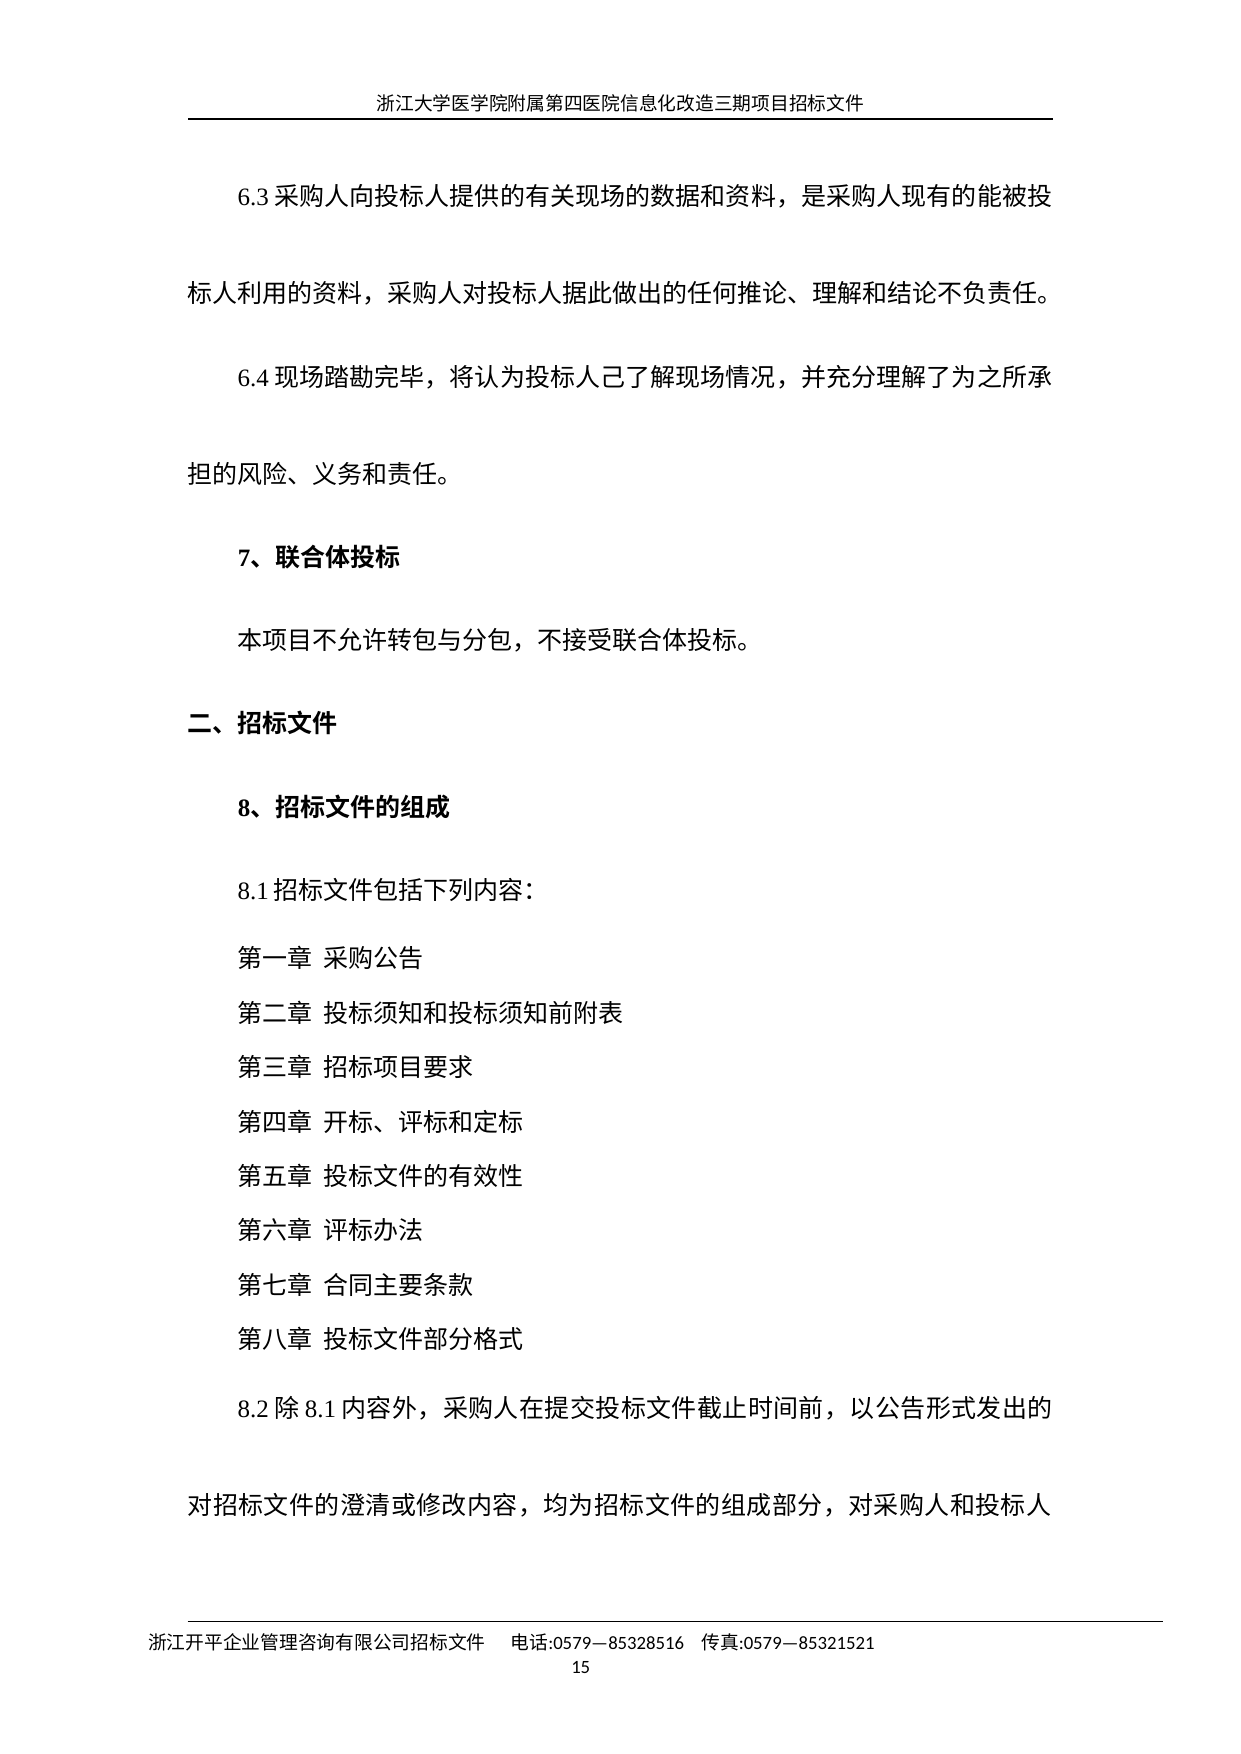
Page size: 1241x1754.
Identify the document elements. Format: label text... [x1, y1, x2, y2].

text 8、招标文件的组成 [187, 773, 1053, 838]
text 本项目不允许转包与分包，不接受联合体投标。 [187, 606, 1053, 671]
text 第四章 开标、评标和定标 [187, 1102, 1053, 1138]
text 第三章 招标项目要求 [187, 1048, 1053, 1084]
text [187, 1374, 1053, 1536]
text 8.1招标文件包括下列内容： [187, 856, 1053, 921]
text 7、联合体投标 [187, 523, 1053, 588]
text 6.3采购人向投标人提供的有关现场的数据和资料，是采购人现有的能被投标人利用的资料，采购人对投标人据此做出的任何推论、理解和结论不负责任。 [187, 162, 1053, 324]
text 第六章 评标办法 [187, 1211, 1053, 1247]
text 第五章 投标文件的有效性 [187, 1156, 1053, 1193]
text 第二章 投标须知和投标须知前附表 [187, 993, 1053, 1029]
text 第八章 投标文件部分格式 [237, 1319, 1053, 1356]
text 6.4现场踏勘完毕，将认为投标人己了解现场情况，并充分理解了为之所承担的风险、义务和责任。 [187, 343, 1053, 505]
subtitle 二、招标文件 [187, 689, 1053, 754]
text 第七章 合同主要条款 [187, 1265, 1053, 1301]
text 第一章 采购公告 [187, 939, 1053, 975]
